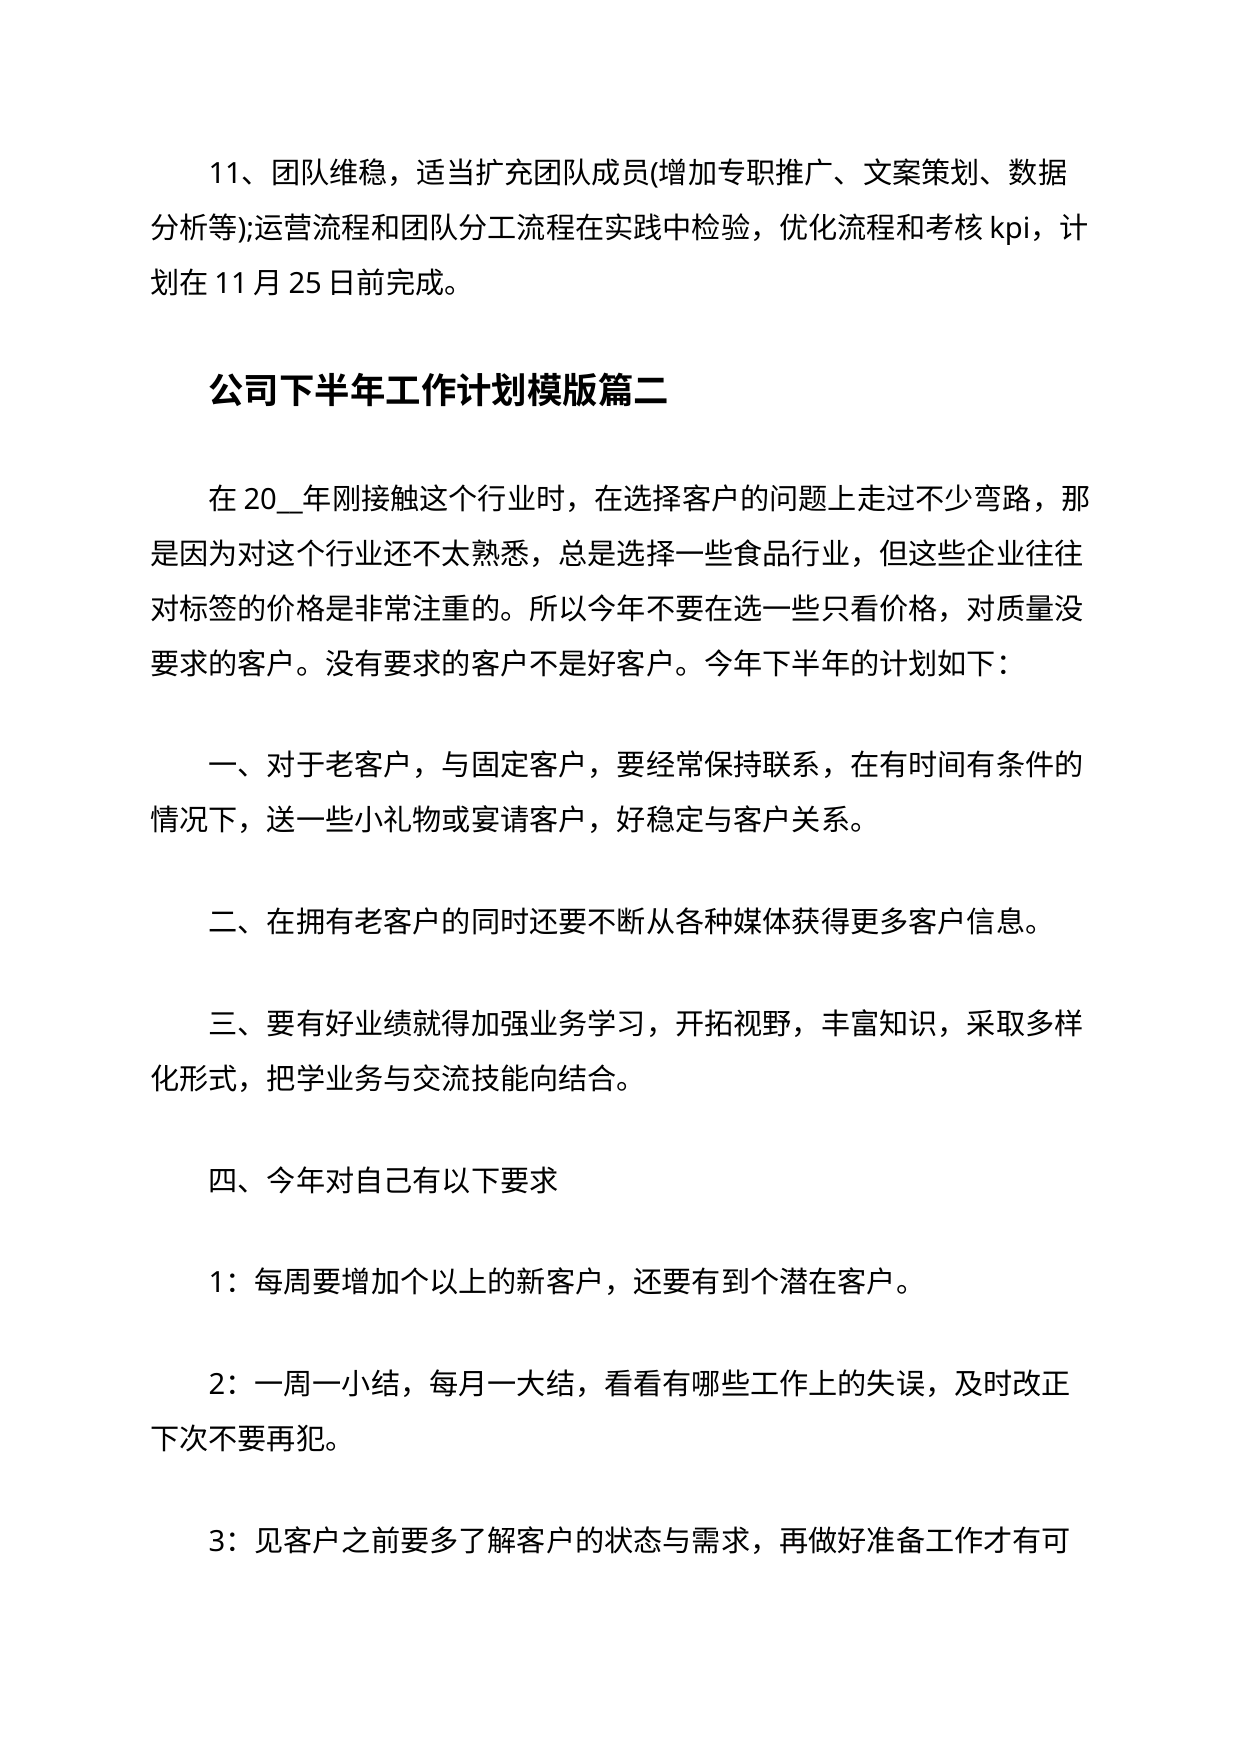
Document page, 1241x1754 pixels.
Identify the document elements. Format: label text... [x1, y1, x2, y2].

text 二、在拥有老客户的同时还要不断从各种媒体获得更多客户信息。 [150, 899, 1090, 941]
text 公司下半年工作计划模版篇二 [150, 362, 1090, 413]
text 1：每周要增加个以上的新客户，还要有到个潜在客户。 [150, 1259, 1090, 1301]
text 在20__年刚接触这个行业时，在选择客户的问题上走过不少弯路，那是因为对这个行业还不太熟悉，总是选择一些食品行业，但这些企业往往对标签的价格是非常注重的。所以今年不要在选一些只看价格，对质量没要求的客户。没有要求的客户不是好客户。今年下半年的计划如下： [150, 475, 1090, 682]
text 11、团队维稳，适当扩充团队成员(增加专职推广、文案策划、数据分析等);运营流程和团队分工流程在实践中检验，优化流程和考核kpi，计划在11月25日前完成。 [150, 150, 1090, 302]
text 四、今年对自己有以下要求 [150, 1157, 1090, 1199]
text 三、要有好业绩就得加强业务学习，开拓视野，丰富知识，采取多样化形式，把学业务与交流技能向结合。 [150, 1000, 1090, 1098]
text 一、对于老客户，与固定客户，要经常保持联系，在有时间有条件的情况下，送一些小礼物或宴请客户，好稳定与客户关系。 [150, 742, 1090, 839]
text 2：一周一小结，每月一大结，看看有哪些工作上的失误，及时改正下次不要再犯。 [150, 1361, 1090, 1458]
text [150, 1518, 1090, 1560]
